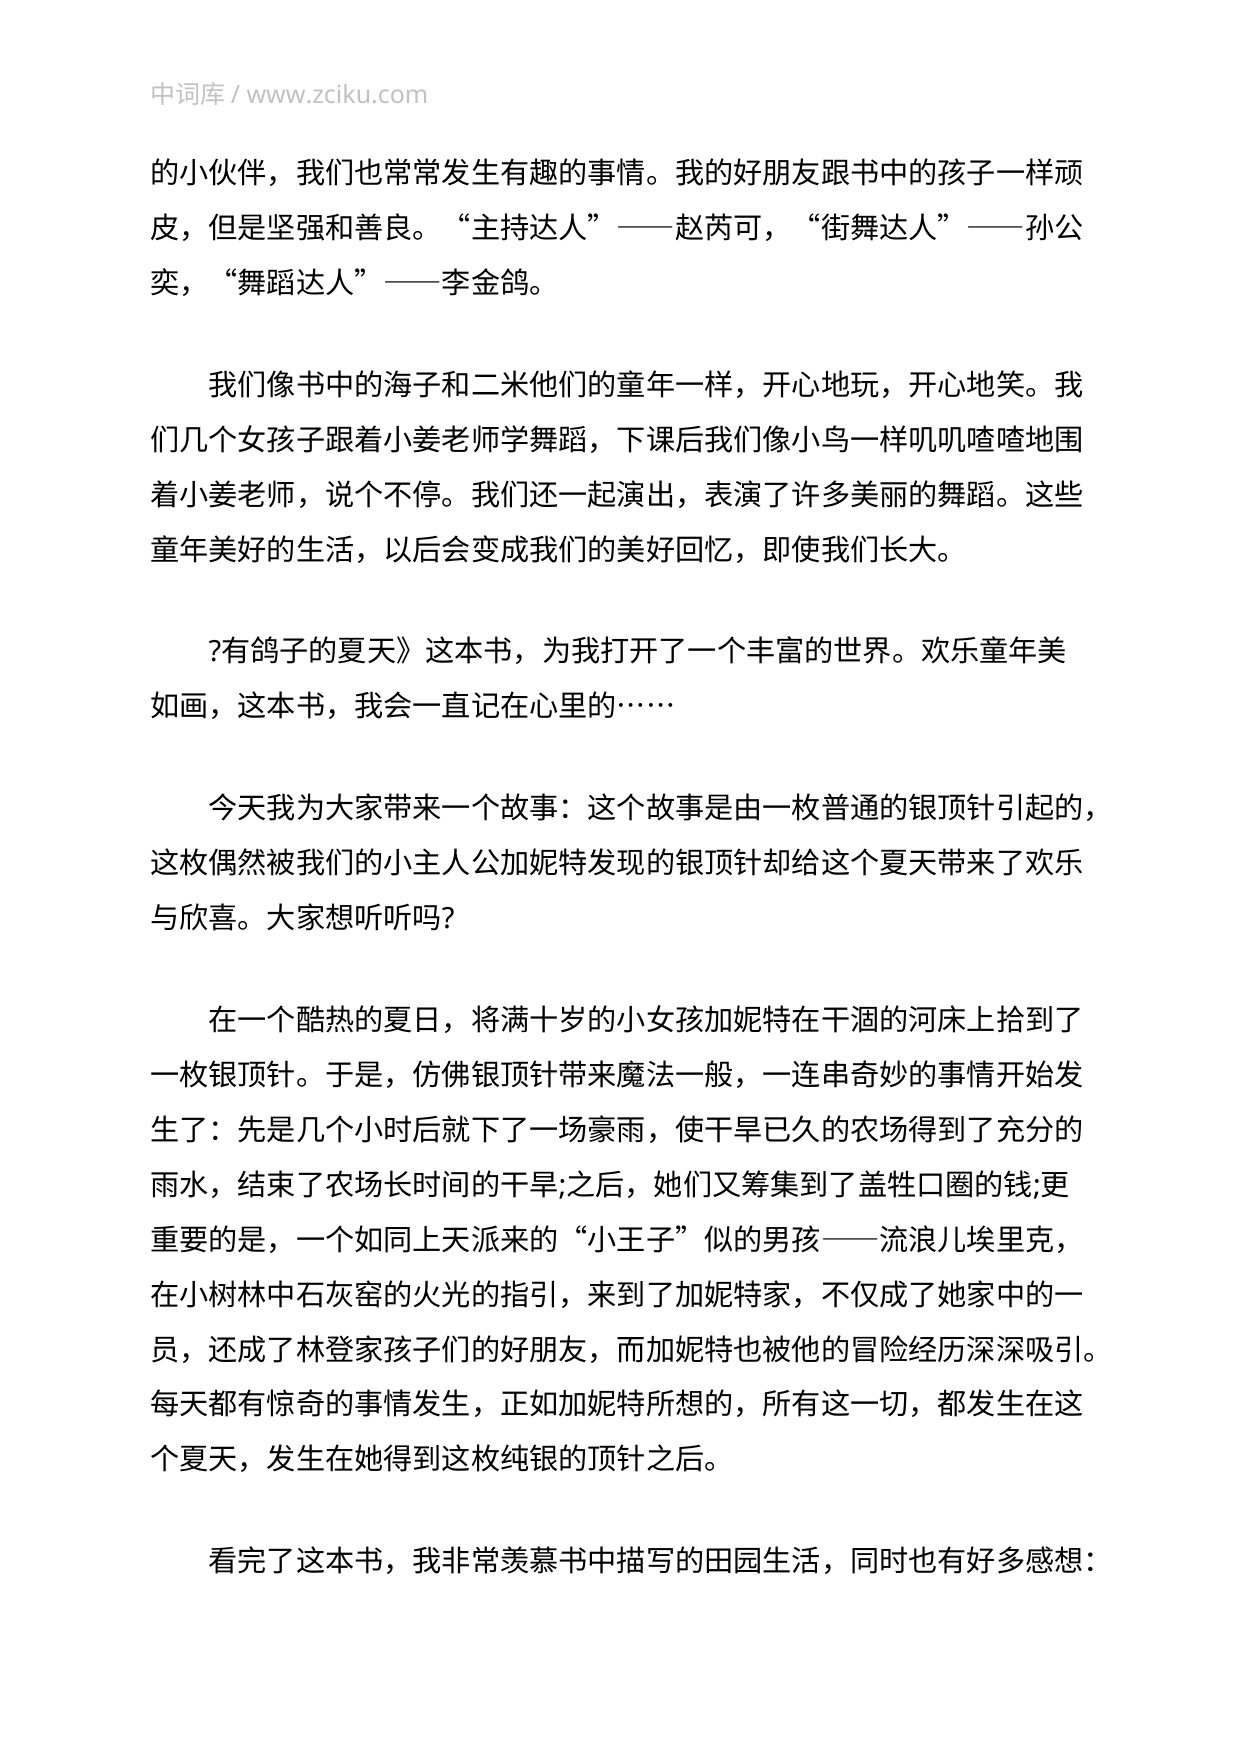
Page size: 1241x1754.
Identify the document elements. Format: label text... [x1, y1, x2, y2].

text 我们像书中的海子和二米他们的童年一样，开心地玩，开心地笑。我们几个女孩子跟着小姜老师学舞蹈，下课后我们像小鸟一样叽叽喳喳地围着小姜老师，说个不停。我们还一起演出，表演了许多美丽的舞蹈。这些童年美好的生活，以后会变成我们的美好回忆，即使我们长大。 [150, 362, 1090, 568]
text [150, 1538, 1090, 1580]
text ?有鸽子的夏天》这本书，为我打开了一个丰富的世界。欢乐童年美如画，这本书，我会一直记在心里的…… [150, 628, 1090, 725]
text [150, 150, 1090, 302]
text 今天我为大家带来一个故事：这个故事是由一枚普通的银顶针引起的，这枚偶然被我们的小主人公加妮特发现的银顶针却给这个夏天带来了欢乐与欣喜。大家想听听吗? [150, 785, 1090, 937]
text 在一个酷热的夏日，将满十岁的小女孩加妮特在干涸的河床上拾到了一枚银顶针。于是，仿佛银顶针带来魔法一般，一连串奇妙的事情开始发生了：先是几个小时后就下了一场豪雨，使干旱已久的农场得到了充分的雨水，结束了农场长时间的干旱;之后，她们又筹集到了盖牲口圈的钱;更重要的是，一个如同上天派来的“小王子”似的男孩——流浪儿埃里克，在小树林中石灰窑的火光的指引，来到了加妮特家，不仅成了她家中的一员，还成了林登家孩子们的好朋友，而加妮特也被他的冒险经历深深吸引。每天都有惊奇的事情发生，正如加妮特所想的，所有这一切，都发生在这个夏天，发生在她得到这枚纯银的顶针之后。 [150, 997, 1090, 1478]
